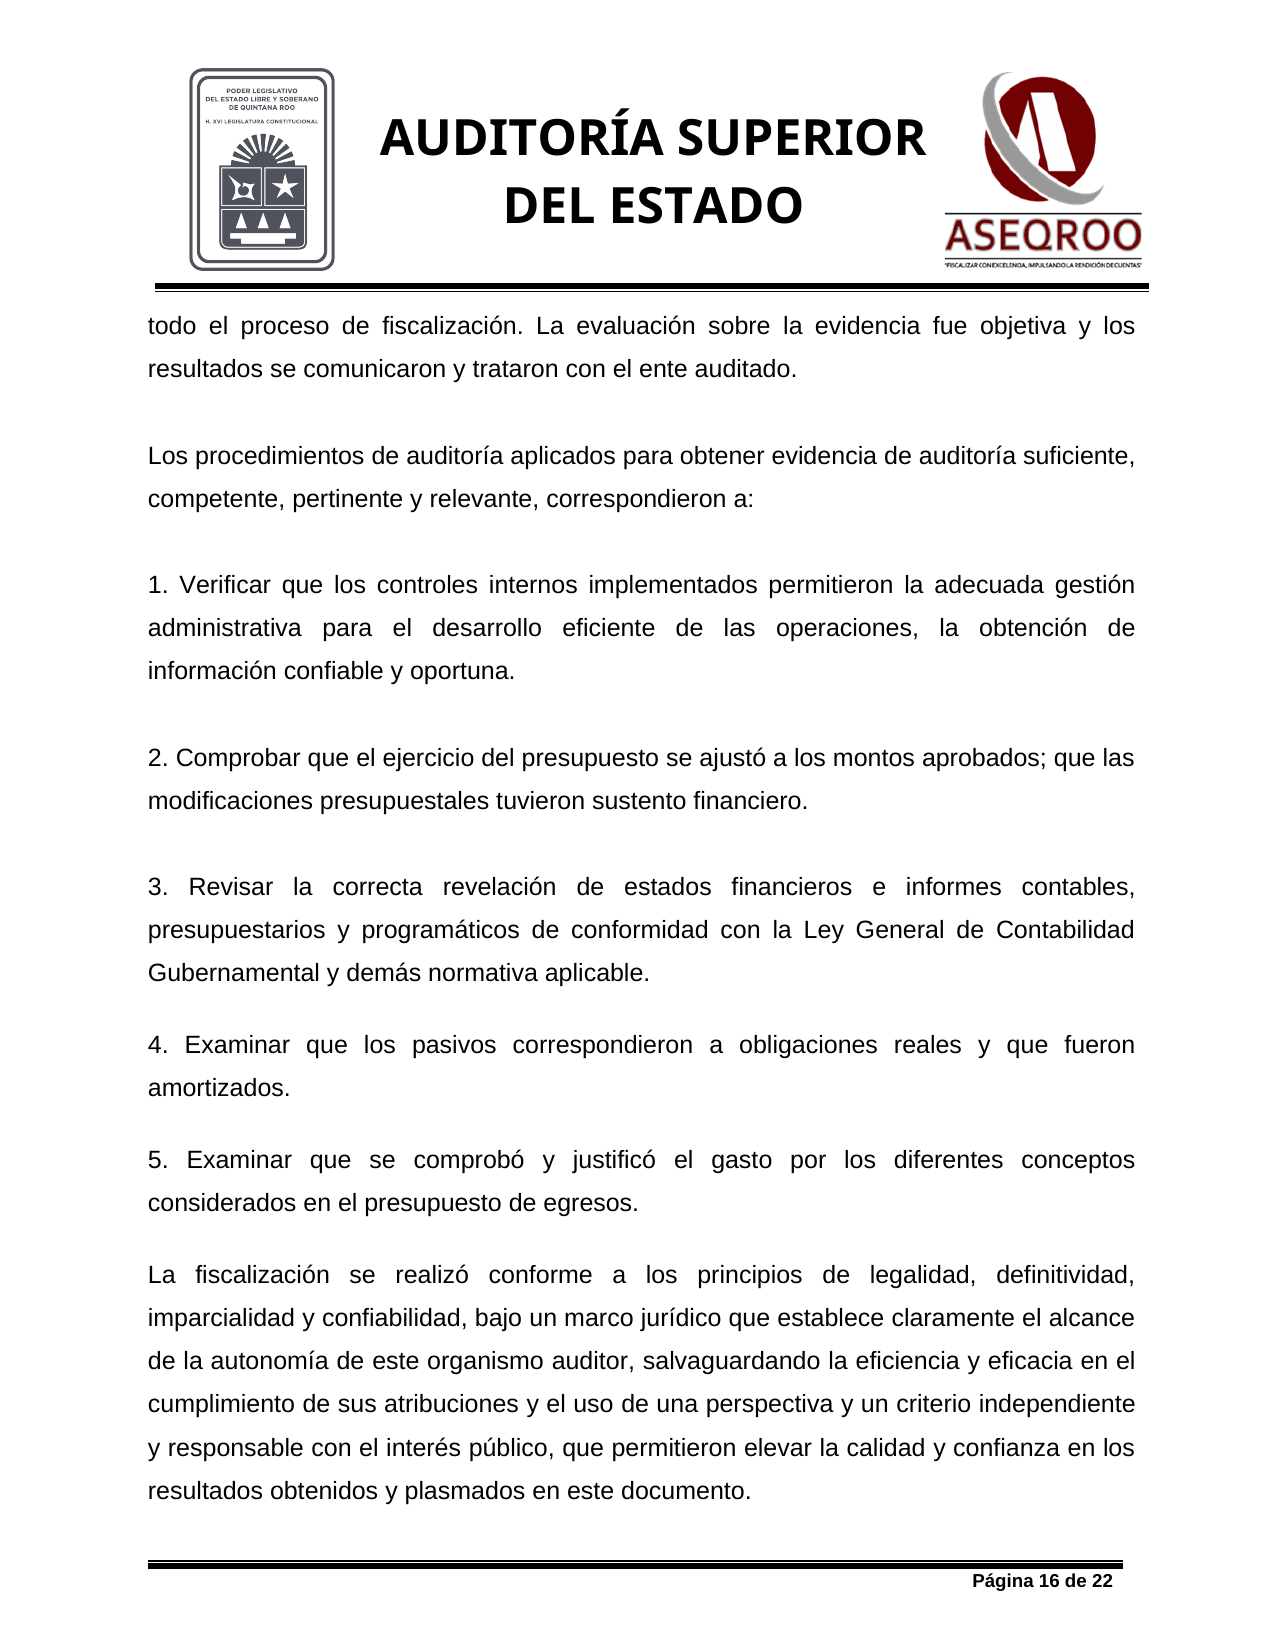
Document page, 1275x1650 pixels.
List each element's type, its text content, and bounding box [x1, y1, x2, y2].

text 1. Verificar que los controles internos implementados permitieron la adecuada gestión administrativa para el desarrollo eficiente de las operaciones, la obtención de información confiable y oportuna. [148, 570, 1137, 685]
text 2. Comprobar que el ejercicio del presupuesto se ajustó a los montos aprobados; que las modificaciones presupuestales tuvieron sustento financiero. [148, 743, 1137, 814]
text 3. Revisar la correcta revelación de estados financieros e informes contables, presupuestarios y programáticos de conformidad con la Ley General de Contabilidad Gubernamental y demás normativa aplicable. [148, 872, 1137, 987]
picture [189, 68, 335, 271]
picture [944, 72, 1142, 268]
text 5. Examinar que se comprobó y justificó el gasto por los diferentes conceptos considerados en el presupuesto de egresos. [148, 1145, 1137, 1217]
text 4. Examinar que los pasivos correspondieron a obligaciones reales y que fueron amortizados. [148, 1030, 1137, 1102]
text Los procedimientos de auditoría aplicados para obtener evidencia de auditoría suficiente, competente, pertinente y relevante, correspondieron a: [148, 441, 1137, 513]
text La fiscalización se realizó conforme a los principios de legalidad, definitividad, imparcialidad y confiabilidad, bajo un marco jurídico que establece claramente el alcance de la autonomía de este organismo auditor, salvaguardando la eficiencia y eficacia en el cumplimiento de sus atribuciones y el uso de una perspectiva y un criterio independiente y responsable con el interés público, que permitieron elevar la calidad y confianza en los resultados obtenidos y plasmados en este documento. [148, 1260, 1137, 1504]
